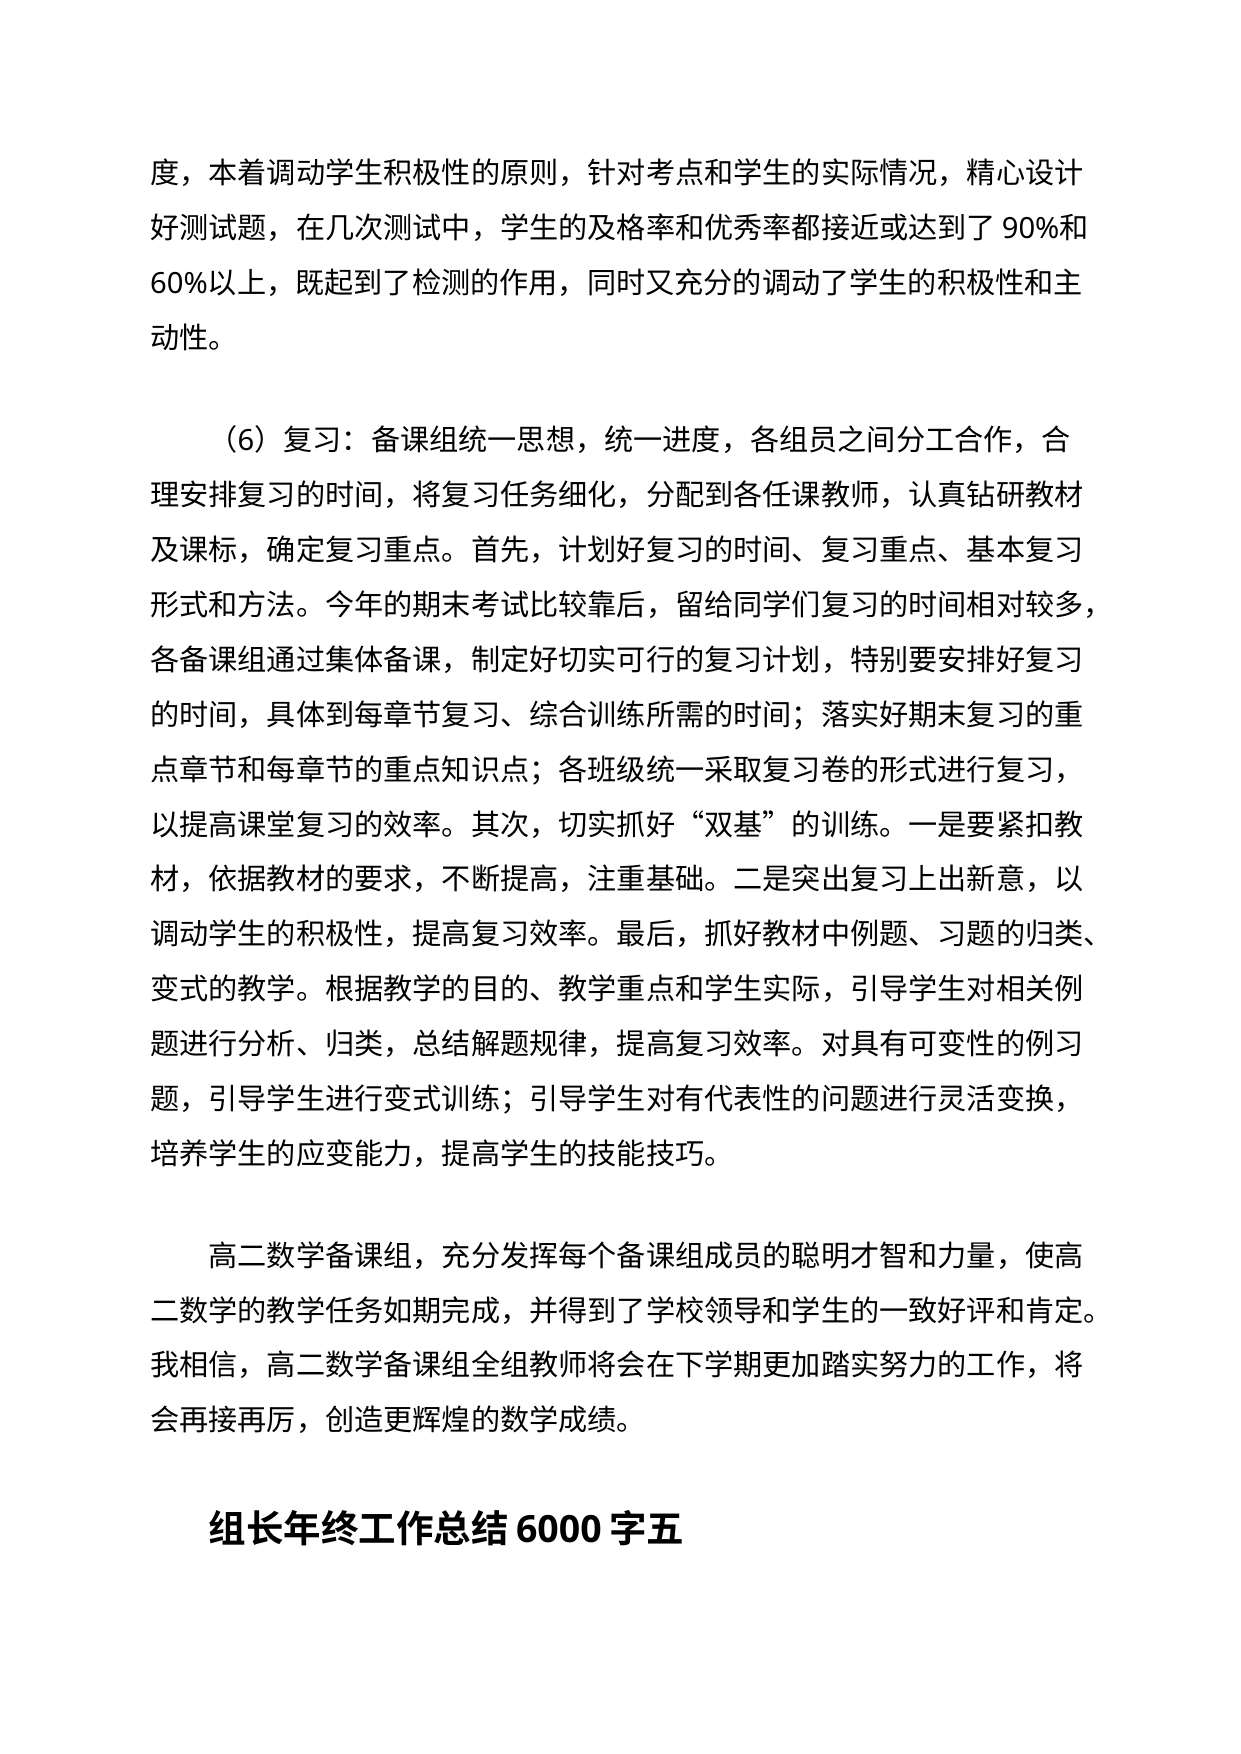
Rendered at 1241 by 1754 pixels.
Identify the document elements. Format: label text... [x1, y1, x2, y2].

text （6）复习：备课组统一思想，统一进度，各组员之间分工合作，合理安排复习的时间，将复习任务细化，分配到各任课教师，认真钻研教材及课标，确定复习重点。首先，计划好复习的时间、复习重点、基本复习形式和方法。今年的期末考试比较靠后，留给同学们复习的时间相对较多，各备课组通过集体备课，制定好切实可行的复习计划，特别要安排好复习的时间，具体到每章节复习、综合训练所需的时间；落实好期末复习的重点章节和每章节的重点知识点；各班级统一采取复习卷的形式进行复习，以提高课堂复习的效率。其次，切实抓好“双基”的训练。一是要紧扣教材，依据教材的要求，不断提高，注重基础。二是突出复习上出新意，以调动学生的积极性，提高复习效率。最后，抓好教材中例题、习题的归类、变式的教学。根据教学的目的、教学重点和学生实际，引导学生对相关例题进行分析、归类，总结解题规律，提高复习效率。对具有可变性的例习题，引导学生进行变式训练；引导学生对有代表性的问题进行灵活变换，培养学生的应变能力，提高学生的技能技巧。 [150, 417, 1090, 1173]
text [150, 150, 1090, 357]
text 高二数学备课组，充分发挥每个备课组成员的聪明才智和力量，使高二数学的教学任务如期完成，并得到了学校领导和学生的一致好评和肯定。我相信，高二数学备课组全组教师将会在下学期更加踏实努力的工作，将会再接再厉，创造更辉煌的数学成绩。 [150, 1232, 1090, 1439]
text 组长年终工作总结6000字五 [150, 1499, 1090, 1553]
